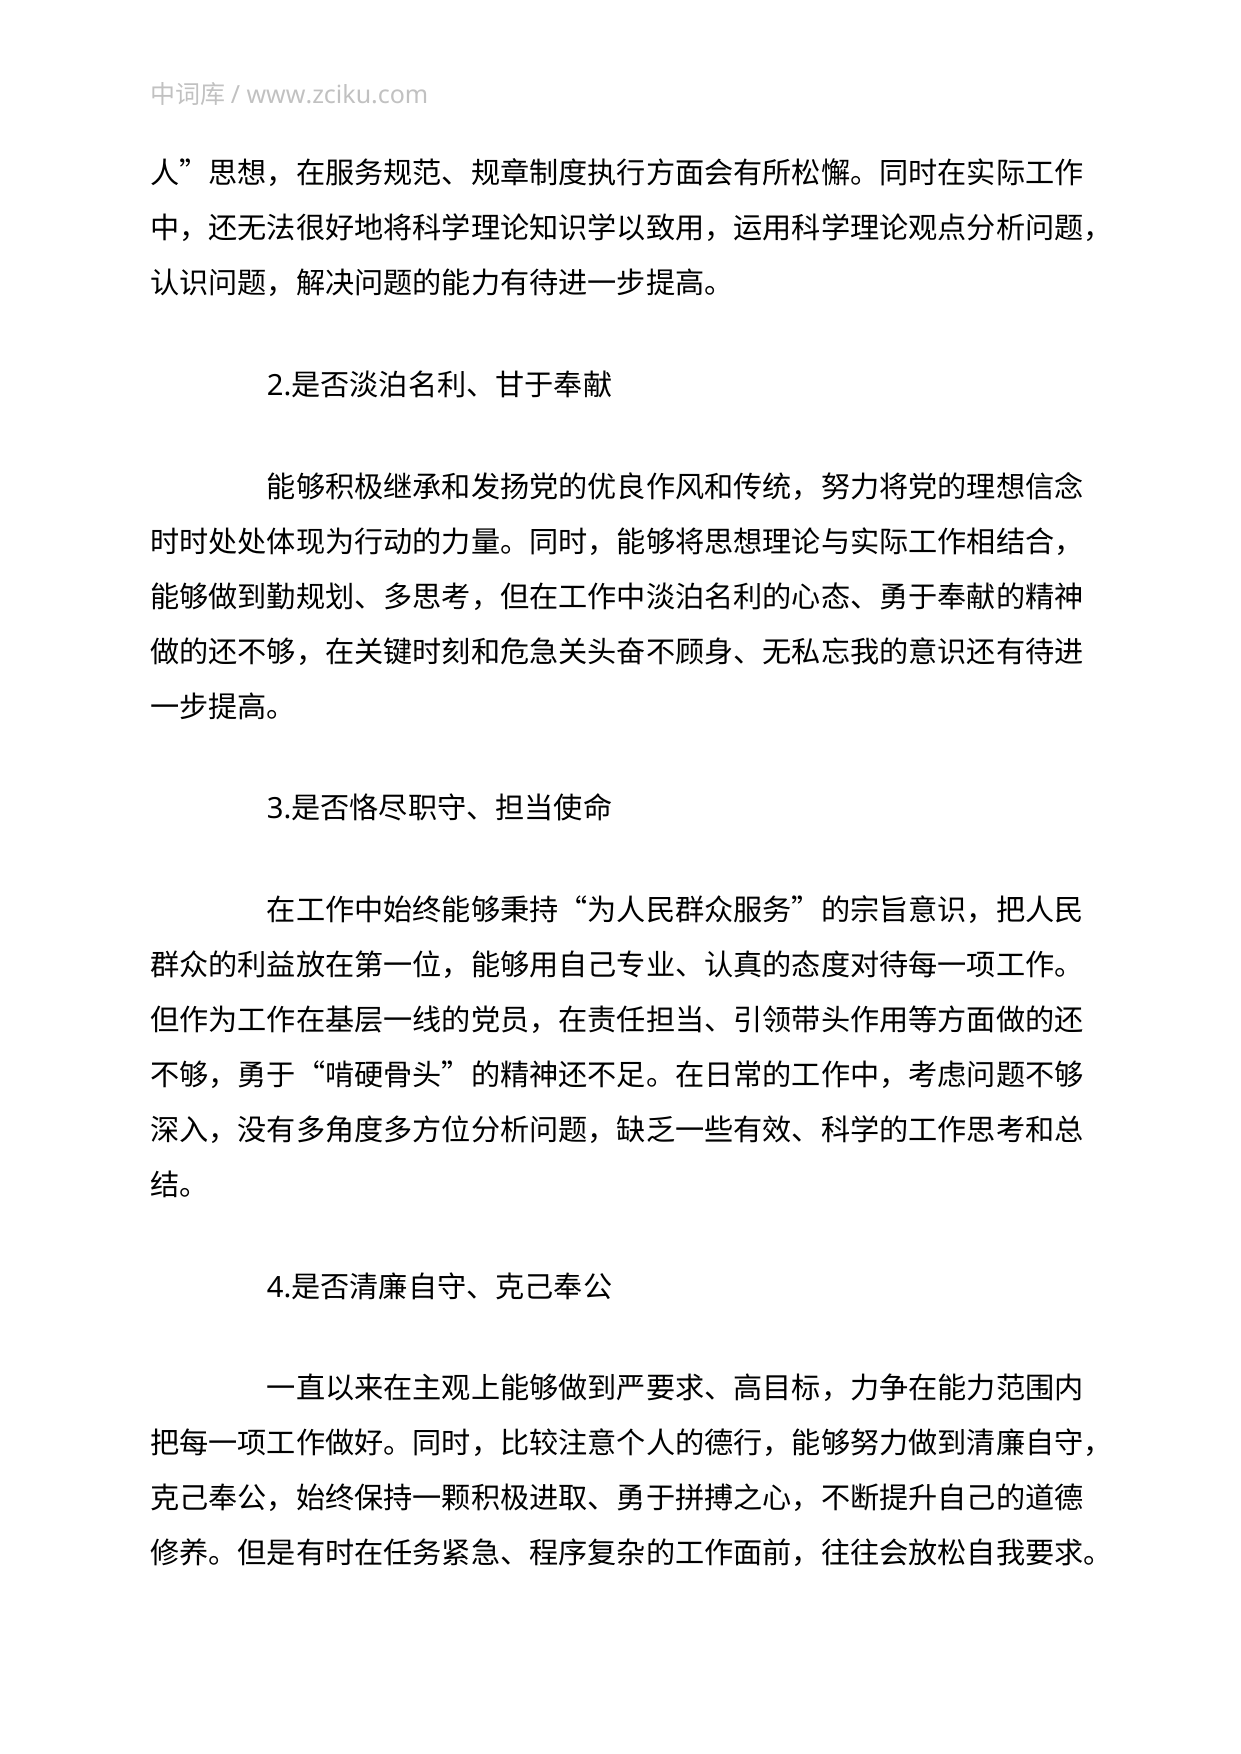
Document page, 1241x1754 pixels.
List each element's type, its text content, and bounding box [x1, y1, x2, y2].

text 一直以来在主观上能够做到严要求、高目标，力争在能力范围内把每一项工作做好。同时，比较注意个人的德行，能够努力做到清廉自守，克己奉公，始终保持一颗积极进取、勇于拼搏之心，不断提升自己的道德修养。但是有时在任务紧急、程序复杂的工作面前，往往会放松自我要求。 [150, 1365, 1090, 1572]
text 4.是否清廉自守、克己奉公 [150, 1263, 1090, 1306]
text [150, 150, 1090, 302]
text 能够积极继承和发扬党的优良作风和传统，努力将党的理想信念时时处处体现为行动的力量。同时，能够将思想理论与实际工作相结合，能够做到勤规划、多思考，但在工作中淡泊名利的心态、勇于奉献的精神做的还不够，在关键时刻和危急关头奋不顾身、无私忘我的意识还有待进一步提高。 [150, 463, 1090, 725]
text 在工作中始终能够秉持“为人民群众服务”的宗旨意识，把人民群众的利益放在第一位，能够用自己专业、认真的态度对待每一项工作。但作为工作在基层一线的党员，在责任担当、引领带头作用等方面做的还不够，勇于“啃硬骨头”的精神还不足。在日常的工作中，考虑问题不够深入，没有多角度多方位分析问题，缺乏一些有效、科学的工作思考和总结。 [150, 887, 1090, 1204]
text 3.是否恪尽职守、担当使命 [150, 785, 1090, 827]
text 2.是否淡泊名利、甘于奉献 [150, 362, 1090, 404]
